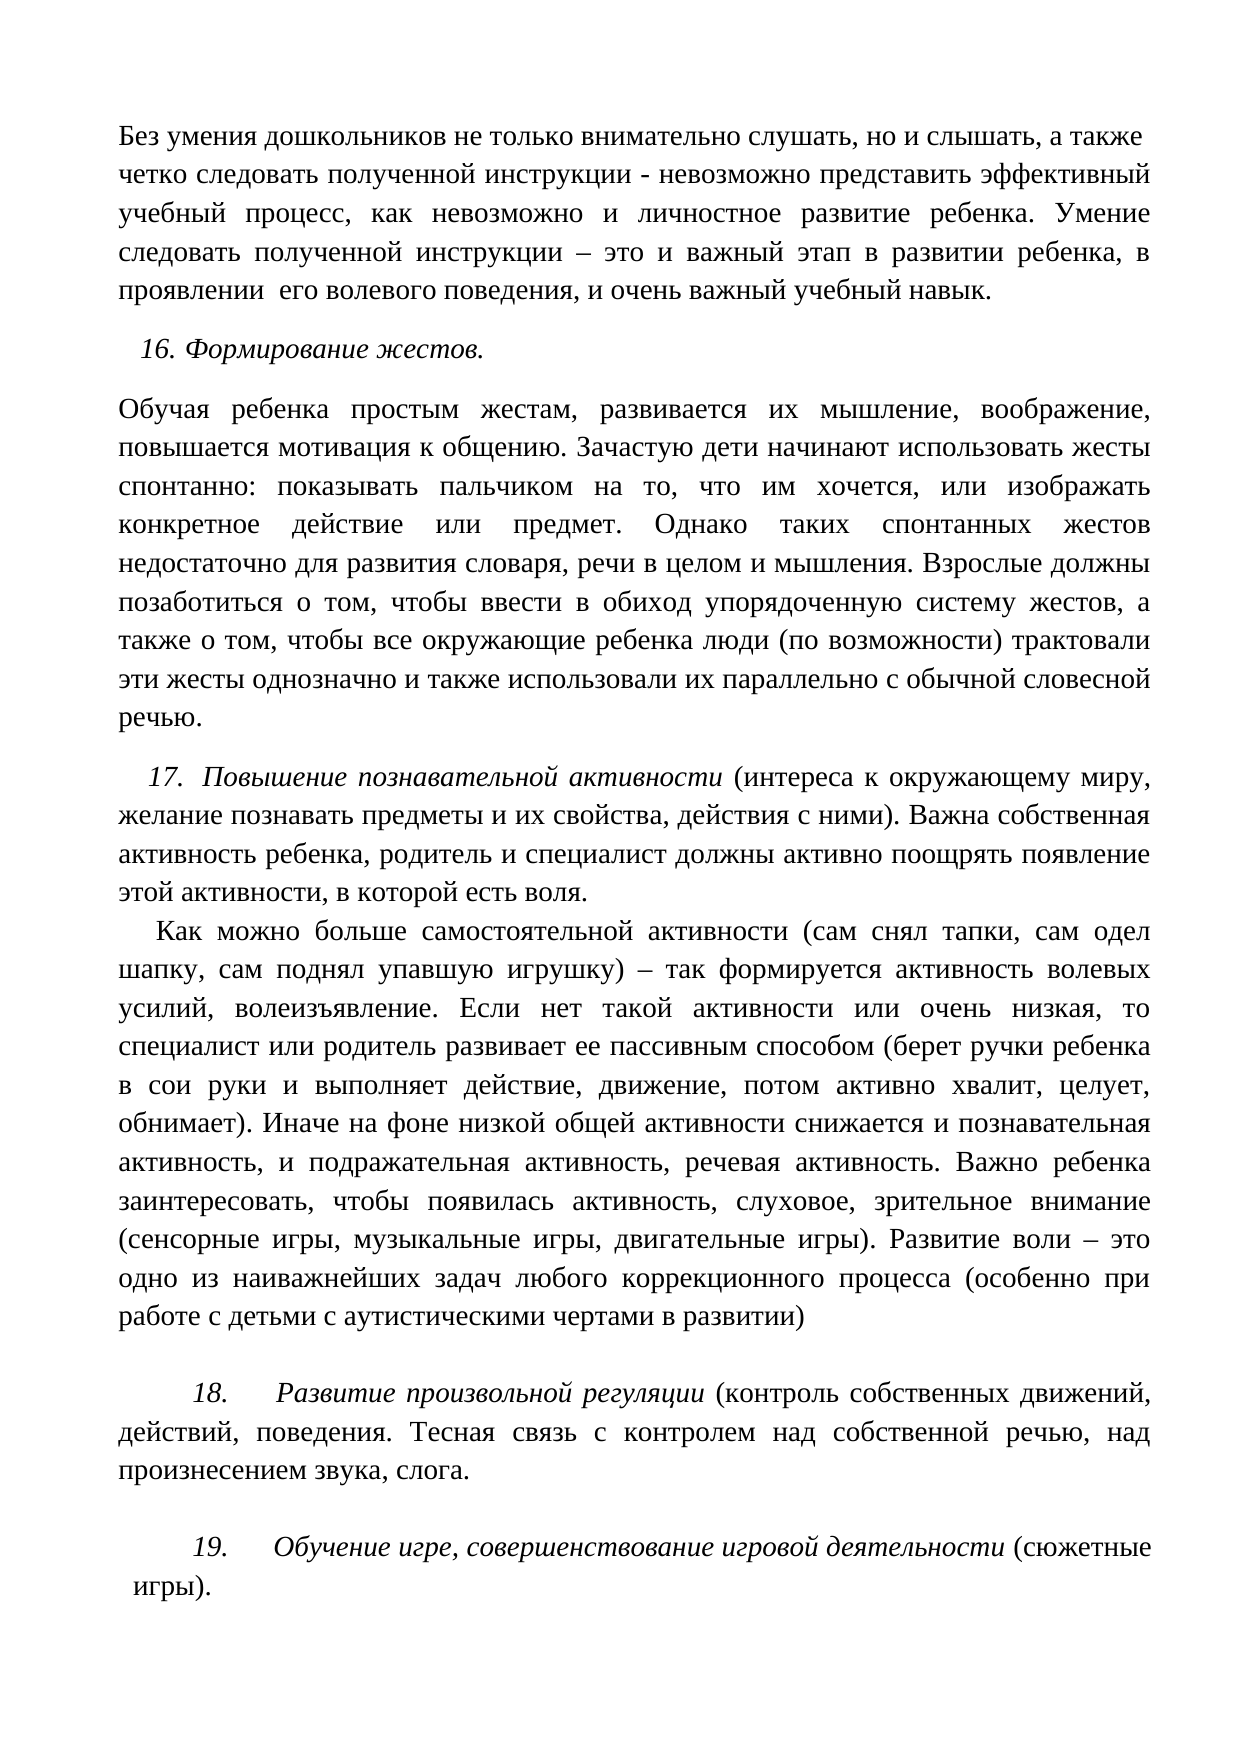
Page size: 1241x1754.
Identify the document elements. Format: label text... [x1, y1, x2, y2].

list Формирование жестов. [140, 332, 1152, 365]
list Развитие произвольной регуляции (контроль собственных движений, действий, поведения. Тесная связь с контролем над собственной речью, над произнесением звука, слога. [118, 1375, 1152, 1486]
text Обучая ребенка простым жестам, развивается их мышление, воображение, повышается мотивация к общению. Зачастую дети начинают использовать жесты спонтанно: показывать пальчиком на то, что им хочется, или изображать конкретное действие или предмет. Однако таких спонтанных жестов недостаточно для развития словаря, речи в целом и мышления. Взрослые должны позаботиться о том, чтобы ввести в обиход упорядоченную систему жестов, а также о том, чтобы все окружающие ребенка люди (по возможности) трактовали эти жесты однозначно и также использовали их параллельно с обычной словесной речью. [118, 391, 1152, 733]
list Обучение игре, совершенствование игровой деятельности (сюжетные игры). [133, 1529, 1152, 1602]
list Как можно больше самостоятельной активности (сам снял тапки, сам одел шапку, сам поднял упавшую игрушку) – так формируется активность волевых усилий, волеизъявление. Если нет такой активности или очень низкая, то специалист или родитель развивает ее пассивным способом (берет ручки ребенка в сои руки и выполняет действие, движение, потом активно хвалит, целует, обнимает). Иначе на фоне низкой общей активности снижается и познавательная активность, и подражательная активность, речевая активность. Важно ребенка заинтересовать, чтобы появилась активность, слуховое, зрительное внимание (сенсорные игры, музыкальные игры, двигательные игры). Развитие воли – это одно из наиважнейших задач любого коррекционного процесса (особенно при работе с детьми с аутистическими чертами в развитии) [118, 913, 1152, 1332]
text Без умения дошкольников не только внимательно слушать, но и слышать, а также четко следовать полученной инструкции - невозможно представить эффективный учебный процесс, как невозможно и личностное развитие ребенка. Умение следовать полученной инструкции – это и важный этап в развитии ребенка, в проявлении его волевого поведения, и очень важный учебный навык. [118, 118, 1152, 306]
list Повышение познавательной активности (интереса к окружающему миру, желание познавать предметы и их свойства, действия с ними). Важна собственная активность ребенка, родитель и специалист должны активно поощрять появление этой активности, в которой есть воля. [118, 759, 1152, 908]
